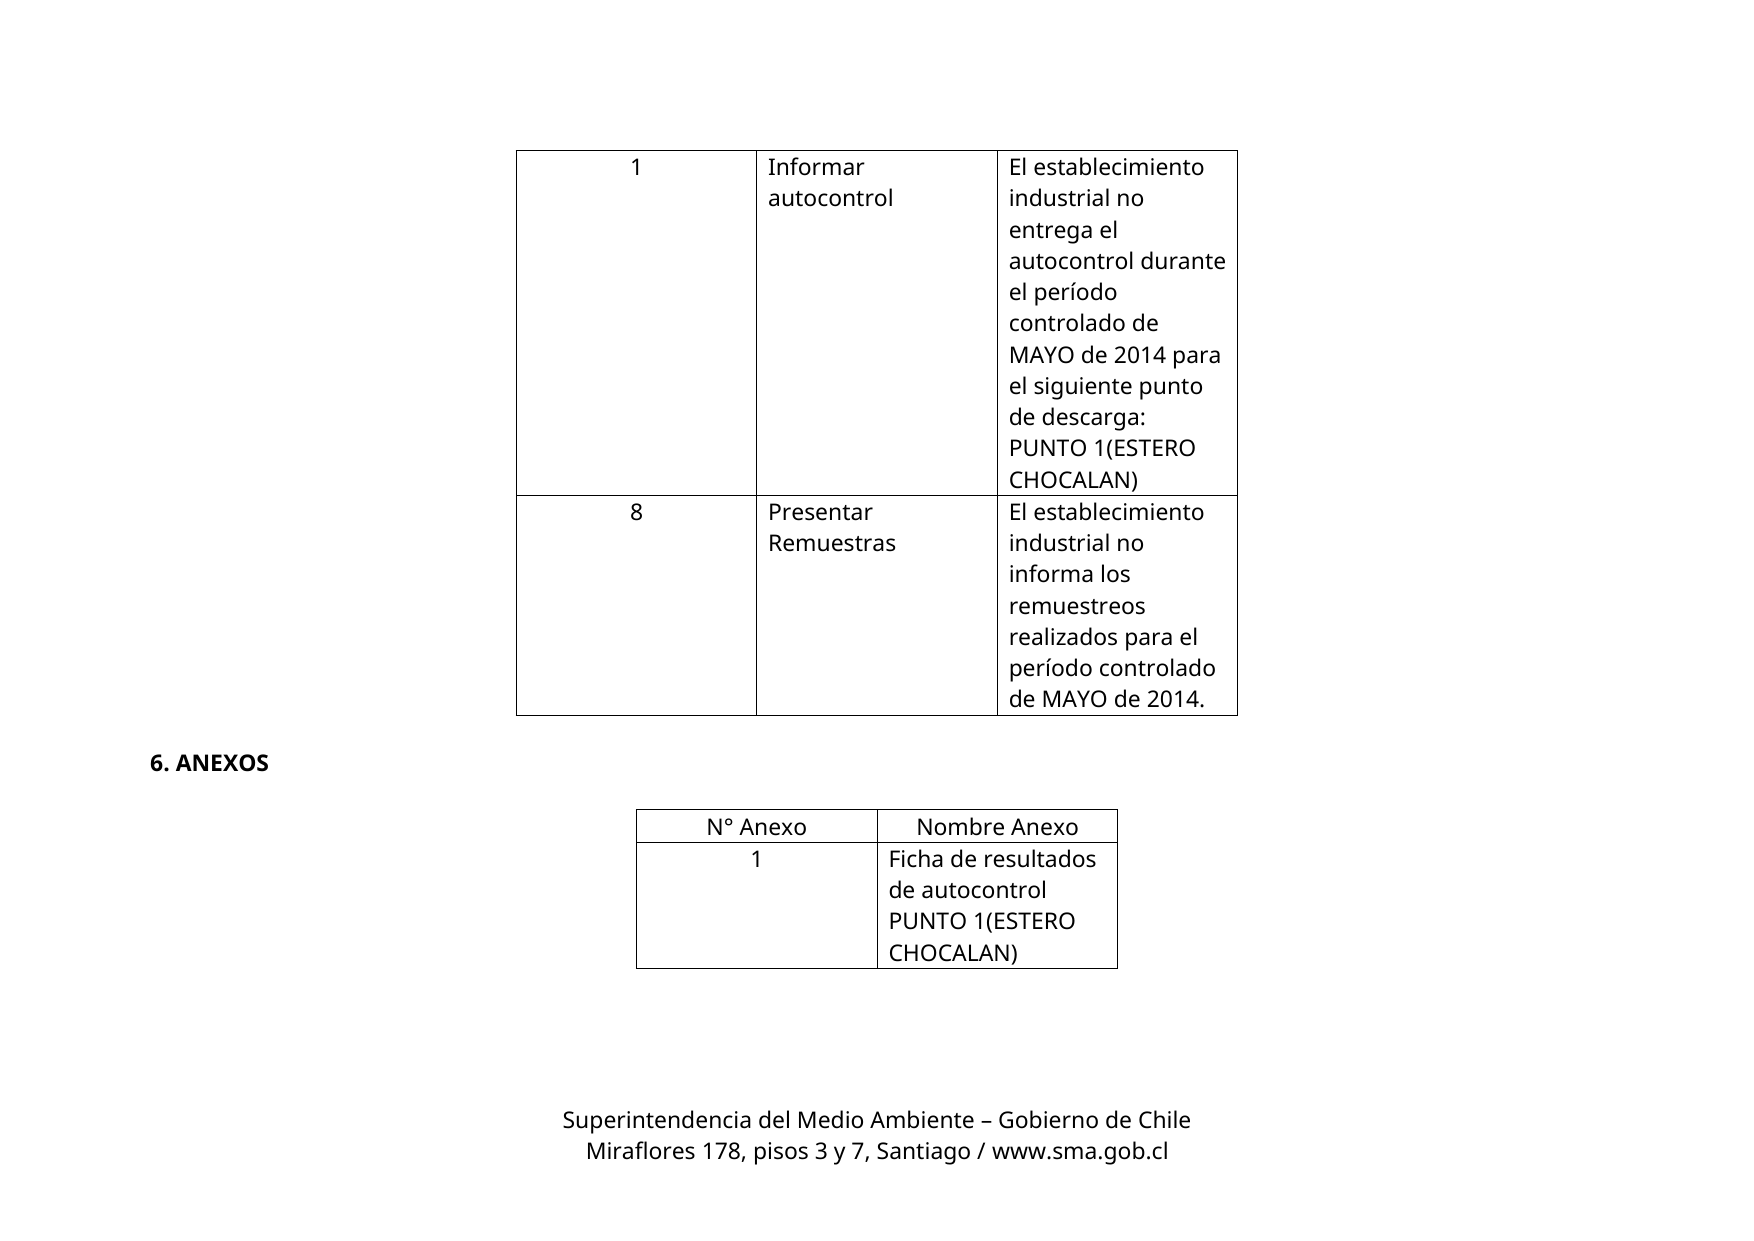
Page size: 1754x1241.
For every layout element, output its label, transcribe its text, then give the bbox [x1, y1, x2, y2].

table_cell 8 [517, 496, 756, 714]
table_header Nombre Anexo [878, 810, 1117, 842]
text 6. ANEXOS [150, 716, 1604, 778]
table_cell Ficha de resultados de autocontrol PUNTO 1(ESTERO CHOCALAN) [878, 843, 1117, 968]
table_cell 1 [637, 843, 877, 968]
table_header N° Anexo [637, 810, 877, 842]
table_cell 1 [517, 151, 756, 495]
table_cell El establecimiento industrial no entrega el autocontrol durante el período controlado de MAYO de 2014 para el siguiente punto de descarga: PUNTO 1(ESTERO CHOCALAN) [998, 151, 1237, 495]
table_cell El establecimiento industrial no informa los remuestreos realizados para el período controlado de MAYO de 2014. [998, 496, 1237, 714]
table_cell Informar autocontrol [757, 151, 997, 495]
table_cell Presentar Remuestras [757, 496, 997, 714]
